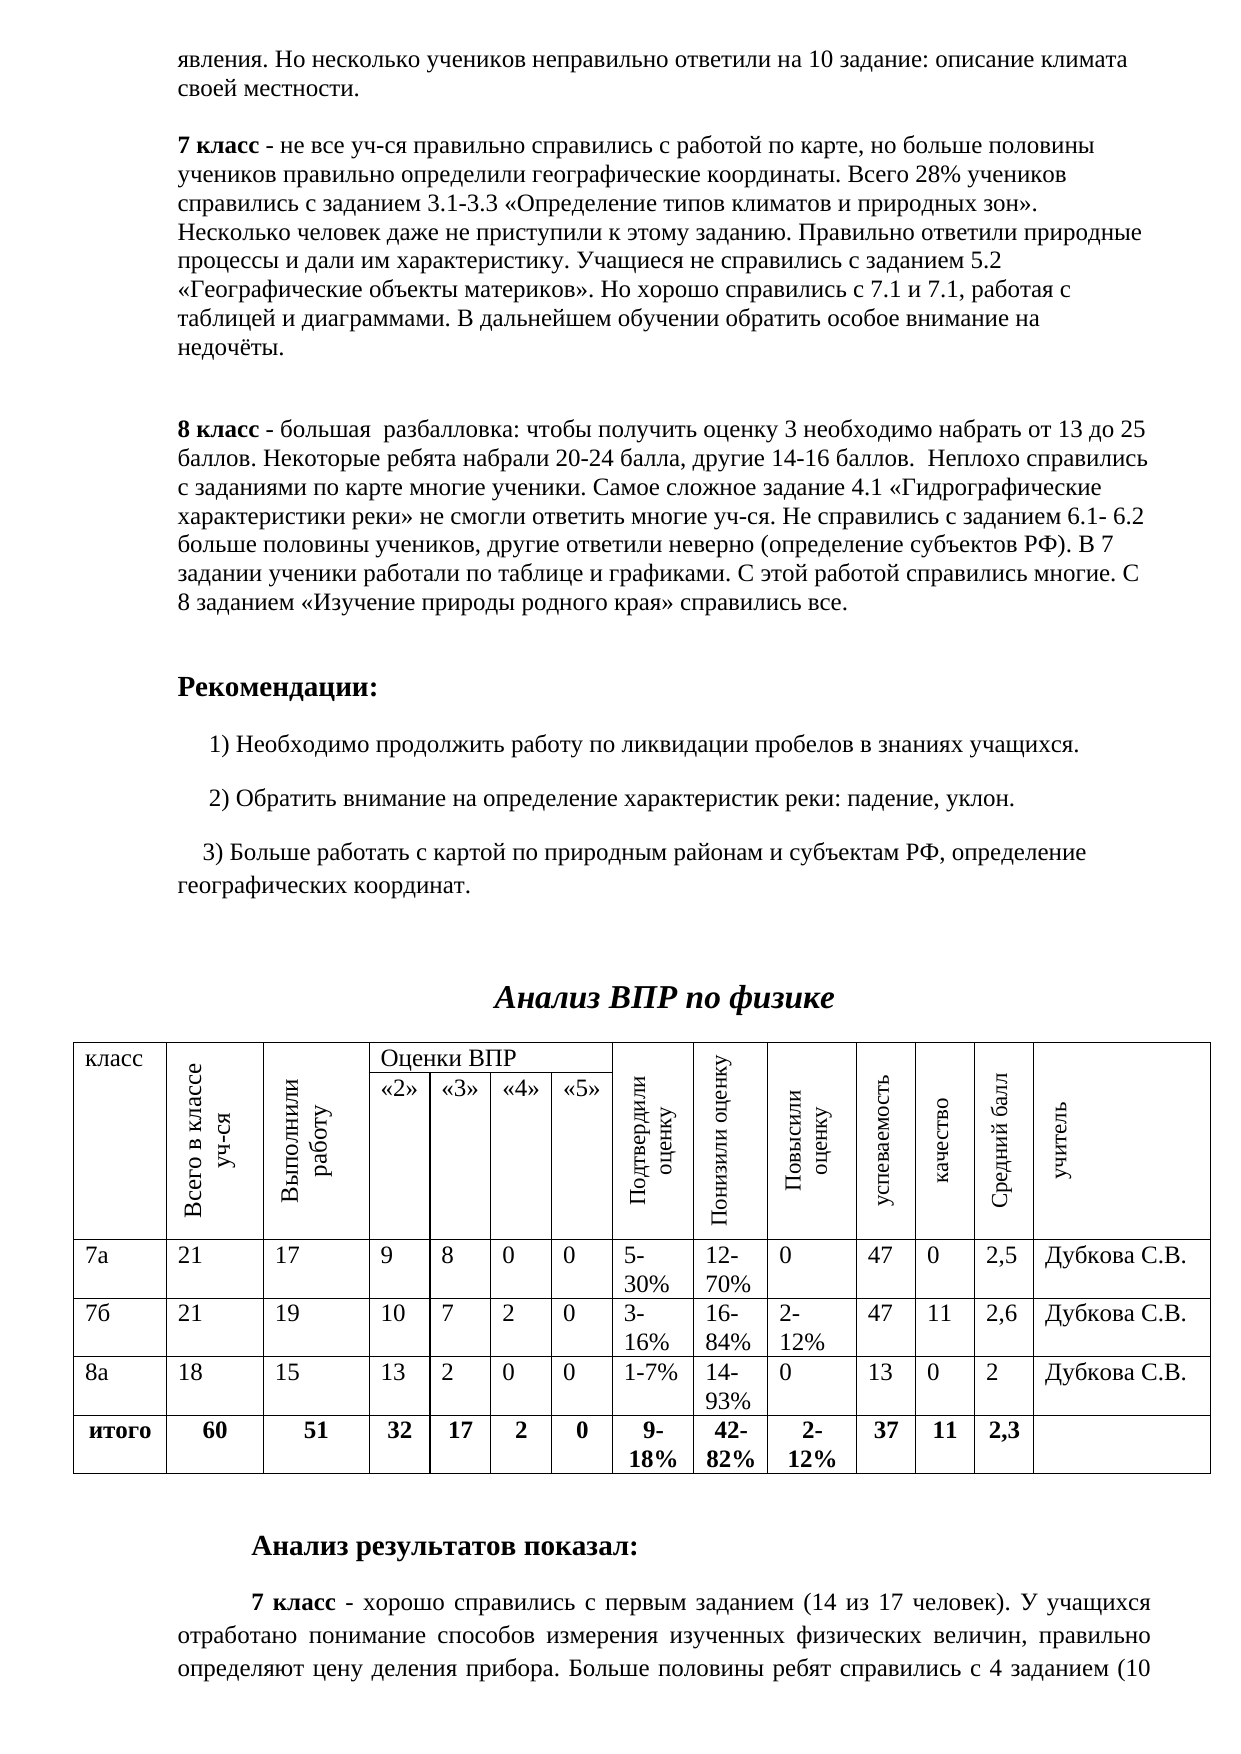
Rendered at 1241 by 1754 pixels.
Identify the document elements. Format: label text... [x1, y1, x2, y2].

table_cell 9 [370, 1240, 429, 1297]
table_header Всего в классе уч-ся [167, 1043, 263, 1239]
table_cell 60 [167, 1416, 263, 1473]
table_cell 0 [552, 1240, 612, 1297]
table_cell 47 [857, 1240, 915, 1297]
table_cell 0 [552, 1357, 612, 1414]
text Анализ ВПР по физике [177, 977, 1152, 1016]
table_cell 37 [857, 1416, 915, 1473]
table_cell 0 [768, 1357, 856, 1414]
table_cell 47 [857, 1299, 915, 1356]
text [177, 1587, 1152, 1682]
table_cell 9-18% [613, 1416, 693, 1473]
table_cell 21 [167, 1299, 263, 1356]
table_cell 0 [491, 1240, 551, 1297]
text 3) Больше работать с картой по природным районам и субъектам РФ, определение географических координат. [177, 837, 1152, 898]
table_cell 7б [74, 1299, 166, 1356]
table_cell 2,3 [975, 1416, 1033, 1473]
table_cell «2» [370, 1073, 429, 1239]
table_cell 8а [74, 1357, 166, 1414]
table_cell 2,6 [975, 1299, 1033, 1356]
text Анализ результатов показал: [177, 1528, 1152, 1562]
text Рекомендации: [177, 669, 1152, 703]
table_cell 2,5 [975, 1240, 1033, 1297]
text 7 класс - не все уч-ся правильно справились с работой по карте, но больше половины учеников правильно определили географические координаты. Всего 28% учеников справились с заданием 3.1-3.3 «Определение типов климатов и природных зон». Несколько человек даже не приступили к этому заданию. Правильно ответили природные процессы и дали им характеристику. Учащиеся не справились с заданием 5.2 «Географические объекты материков». Но хорошо справились с 7.1 и 7.1, работая с таблицей и диаграммами. В дальнейшем обучении обратить особое внимание на недочёты. [177, 131, 1152, 361]
text 1) Необходимо продолжить работу по ликвидации пробелов в знаниях учащихся. [177, 729, 1152, 758]
table_cell 17 [431, 1416, 490, 1473]
table_cell 3-16% [613, 1299, 693, 1356]
table_cell Дубкова С.В. [1034, 1240, 1210, 1297]
table_header учитель [1034, 1043, 1210, 1239]
table_cell 15 [264, 1357, 369, 1414]
table_cell 10 [370, 1299, 429, 1356]
table_cell «3» [431, 1073, 490, 1239]
table_header Понизили оценку [694, 1043, 767, 1239]
table_cell 1-7% [613, 1357, 693, 1414]
table_cell 2 [431, 1357, 490, 1414]
table_cell 11 [916, 1299, 974, 1356]
table_cell 13 [370, 1357, 429, 1414]
table_cell 7а [74, 1240, 166, 1297]
table_cell 17 [264, 1240, 369, 1297]
table_cell 16-84% [694, 1299, 767, 1356]
table_cell 21 [167, 1240, 263, 1297]
table_cell 14-93% [694, 1357, 767, 1414]
table_cell 2 [975, 1357, 1033, 1414]
table_cell 51 [264, 1416, 369, 1473]
table_cell 0 [916, 1240, 974, 1297]
table_cell [1034, 1416, 1210, 1473]
text 2) Обратить внимание на определение характеристик реки: падение, уклон. [177, 783, 1152, 812]
table_cell 5-30% [613, 1240, 693, 1297]
table_cell 0 [916, 1357, 974, 1414]
text 8 класс - большая разбалловка: чтобы получить оценку 3 необходимо набрать от 13 до 25 баллов. Некоторые ребята набрали 20-24 балла, другие 14-16 баллов. Неплохо справились с заданиями по карте многие ученики. Самое сложное задание 4.1 «Гидрографические характеристики реки» не смогли ответить многие уч-ся. Не справились с заданием 6.1- 6.2 больше половины учеников, другие ответили неверно (определение субъектов РФ). В 7 задании ученики работали по таблице и графиками. С этой работой справились многие. С 8 заданием «Изучение природы родного края» справились все. [177, 414, 1152, 616]
table_cell 18 [167, 1357, 263, 1414]
table_header успеваемость [857, 1043, 915, 1239]
table_cell итого [74, 1416, 166, 1473]
table_cell 2-12% [768, 1299, 856, 1356]
table_cell 2 [491, 1416, 551, 1473]
table_header качество [916, 1043, 974, 1239]
table_cell 19 [264, 1299, 369, 1356]
table_cell 32 [370, 1416, 429, 1473]
table_cell 2-12% [768, 1416, 856, 1473]
table_cell 0 [491, 1357, 551, 1414]
table_header Повысили оценку [768, 1043, 856, 1239]
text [177, 44, 1152, 102]
table_header Выполнили работу [264, 1043, 369, 1239]
table_header класс [74, 1043, 166, 1239]
table_cell «5» [552, 1073, 612, 1239]
table_header Оценки ВПР [370, 1043, 612, 1072]
table_header Подтвердили оценку [613, 1043, 693, 1239]
table_cell 0 [552, 1416, 612, 1473]
table_cell 0 [552, 1299, 612, 1356]
table_cell 0 [768, 1240, 856, 1297]
table_cell «4» [491, 1073, 551, 1239]
table_cell 13 [857, 1357, 915, 1414]
table_cell Дубкова С.В. [1034, 1357, 1210, 1414]
table_header Средний балл [975, 1043, 1033, 1239]
table_cell 42-82% [694, 1416, 767, 1473]
table_cell 7 [431, 1299, 490, 1356]
table_cell 12-70% [694, 1240, 767, 1297]
table_cell 11 [916, 1416, 974, 1473]
table_cell Дубкова С.В. [1034, 1299, 1210, 1356]
table_cell 8 [431, 1240, 490, 1297]
table_cell 2 [491, 1299, 551, 1356]
